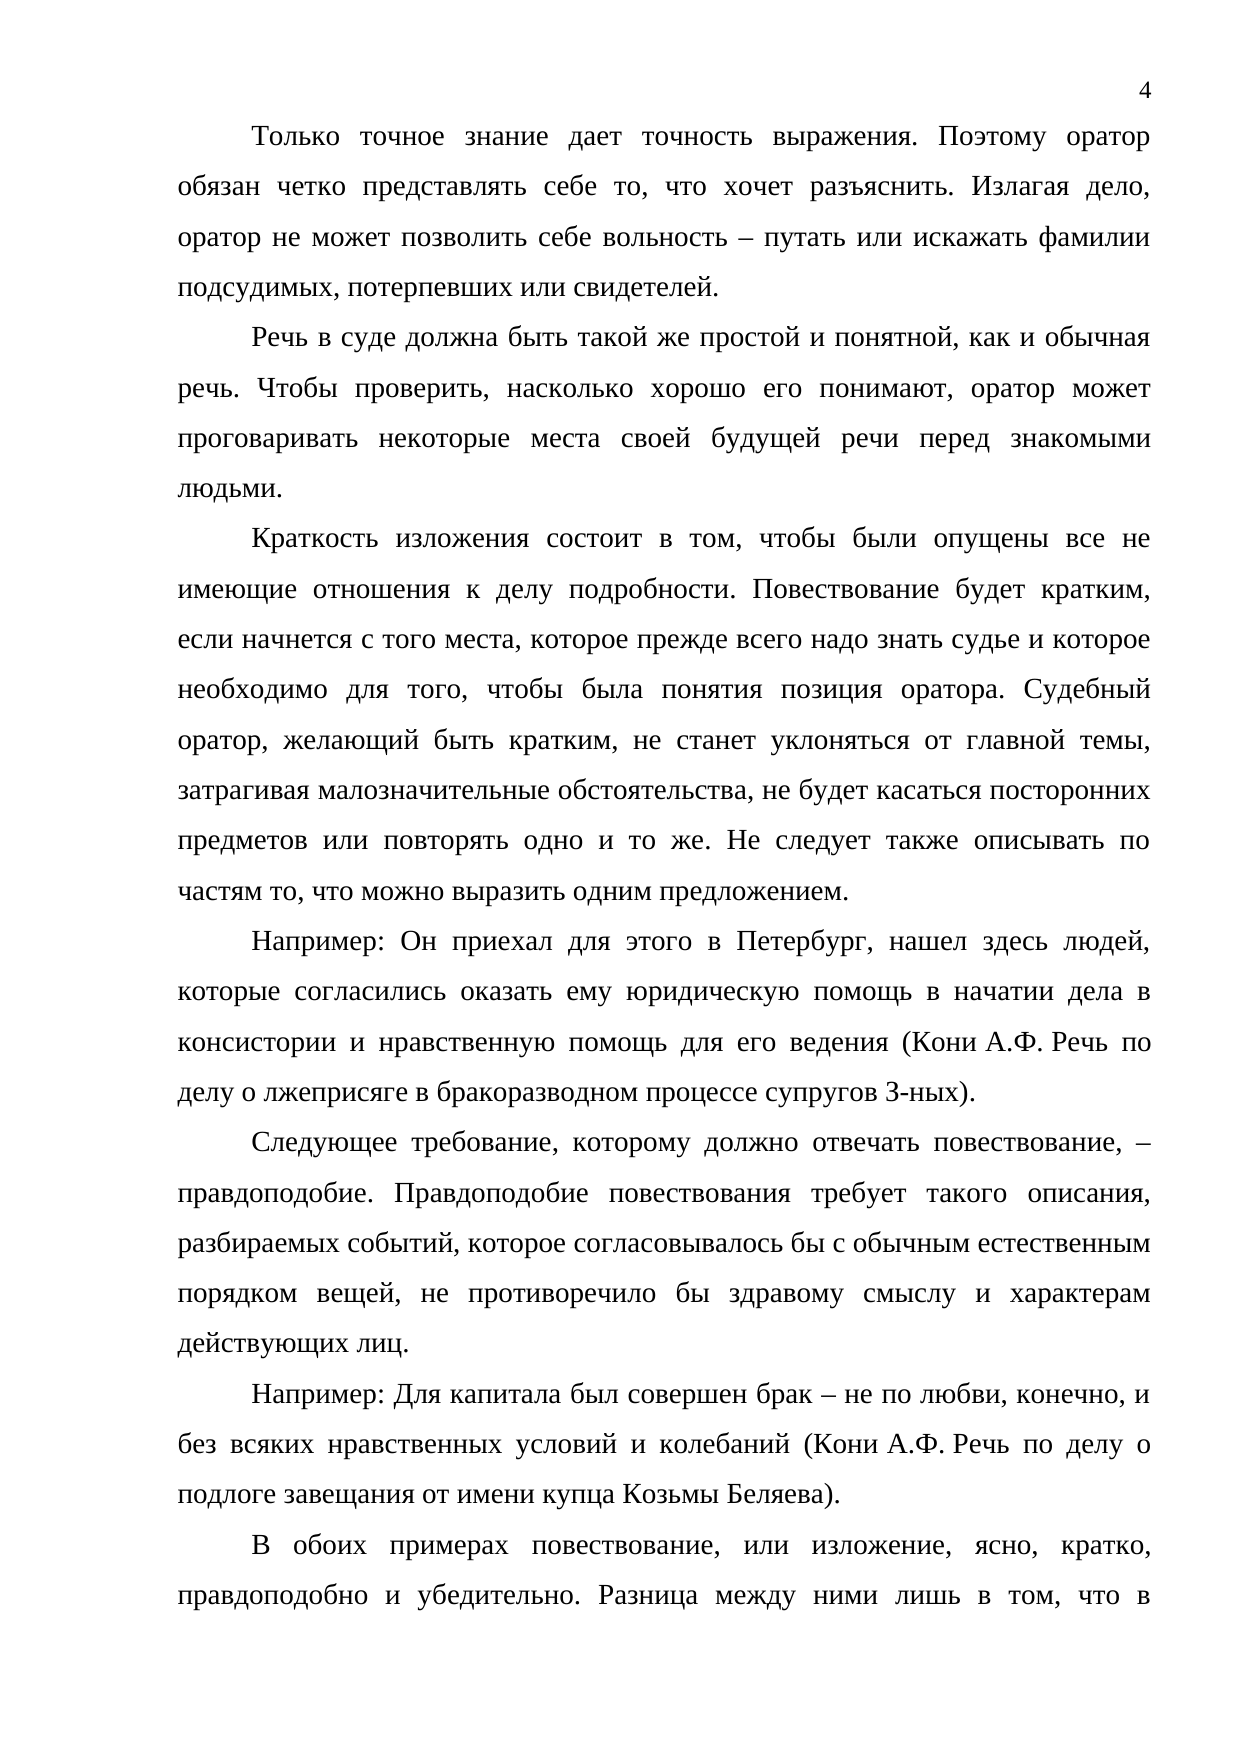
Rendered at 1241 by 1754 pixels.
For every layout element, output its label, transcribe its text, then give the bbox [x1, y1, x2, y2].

text Краткость изложения состоит в том, чтобы были опущены все не имеющие отношения к делу подробности. Повествование будет кратким, если начнется с того места, которое прежде всего надо знать судье и которое необходимо для того, чтобы была понятия позиция оратора. Судебный оратор, желающий быть кратким, не станет уклоняться от главной темы, затрагивая малозначительные обстоятельства, не будет касаться посторонних предметов или повторять одно и то же. Не следует также описывать по частям то, что можно выразить одним предложением. [177, 521, 1152, 906]
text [177, 1527, 1152, 1611]
text Речь в суде должна быть такой же простой и понятной, как и обычная речь. Чтобы проверить, насколько хорошо его понимают, оратор может проговаривать некоторые места своей будущей речи перед знакомыми людьми. [177, 319, 1152, 504]
text Только точное знание дает точность выражения. Поэтому оратор обязан четко представлять себе то, что хочет разъяснить. Излагая дело, оратор не может позволить себе вольность – путать или искажать фамилии подсудимых, потерпевших или свидетелей. [177, 118, 1152, 303]
text Например: Для капитала был совершен брак – не по любви, конечно, и без всяких нравственных условий и колебаний (Кони А.Ф. Речь по делу о подлоге завещания от имени купца Козьмы Беляева). [177, 1376, 1152, 1510]
text Например: Он приехал для этого в Петербург, нашел здесь людей, которые согласились оказать ему юридическую помощь в начатии дела в консистории и нравственную помощь для его ведения (Кони А.Ф. Речь по делу о лжеприсяге в бракоразводном процессе супругов З-ных). [177, 923, 1152, 1108]
text Следующее требование, которому должно отвечать повествование, – правдоподобие. Правдоподобие повествования требует такого описания, разбираемых событий, которое согласовывалось бы с обычным естественным порядком вещей, не противоречило бы здравому смыслу и характерам действующих лиц. [177, 1124, 1152, 1359]
